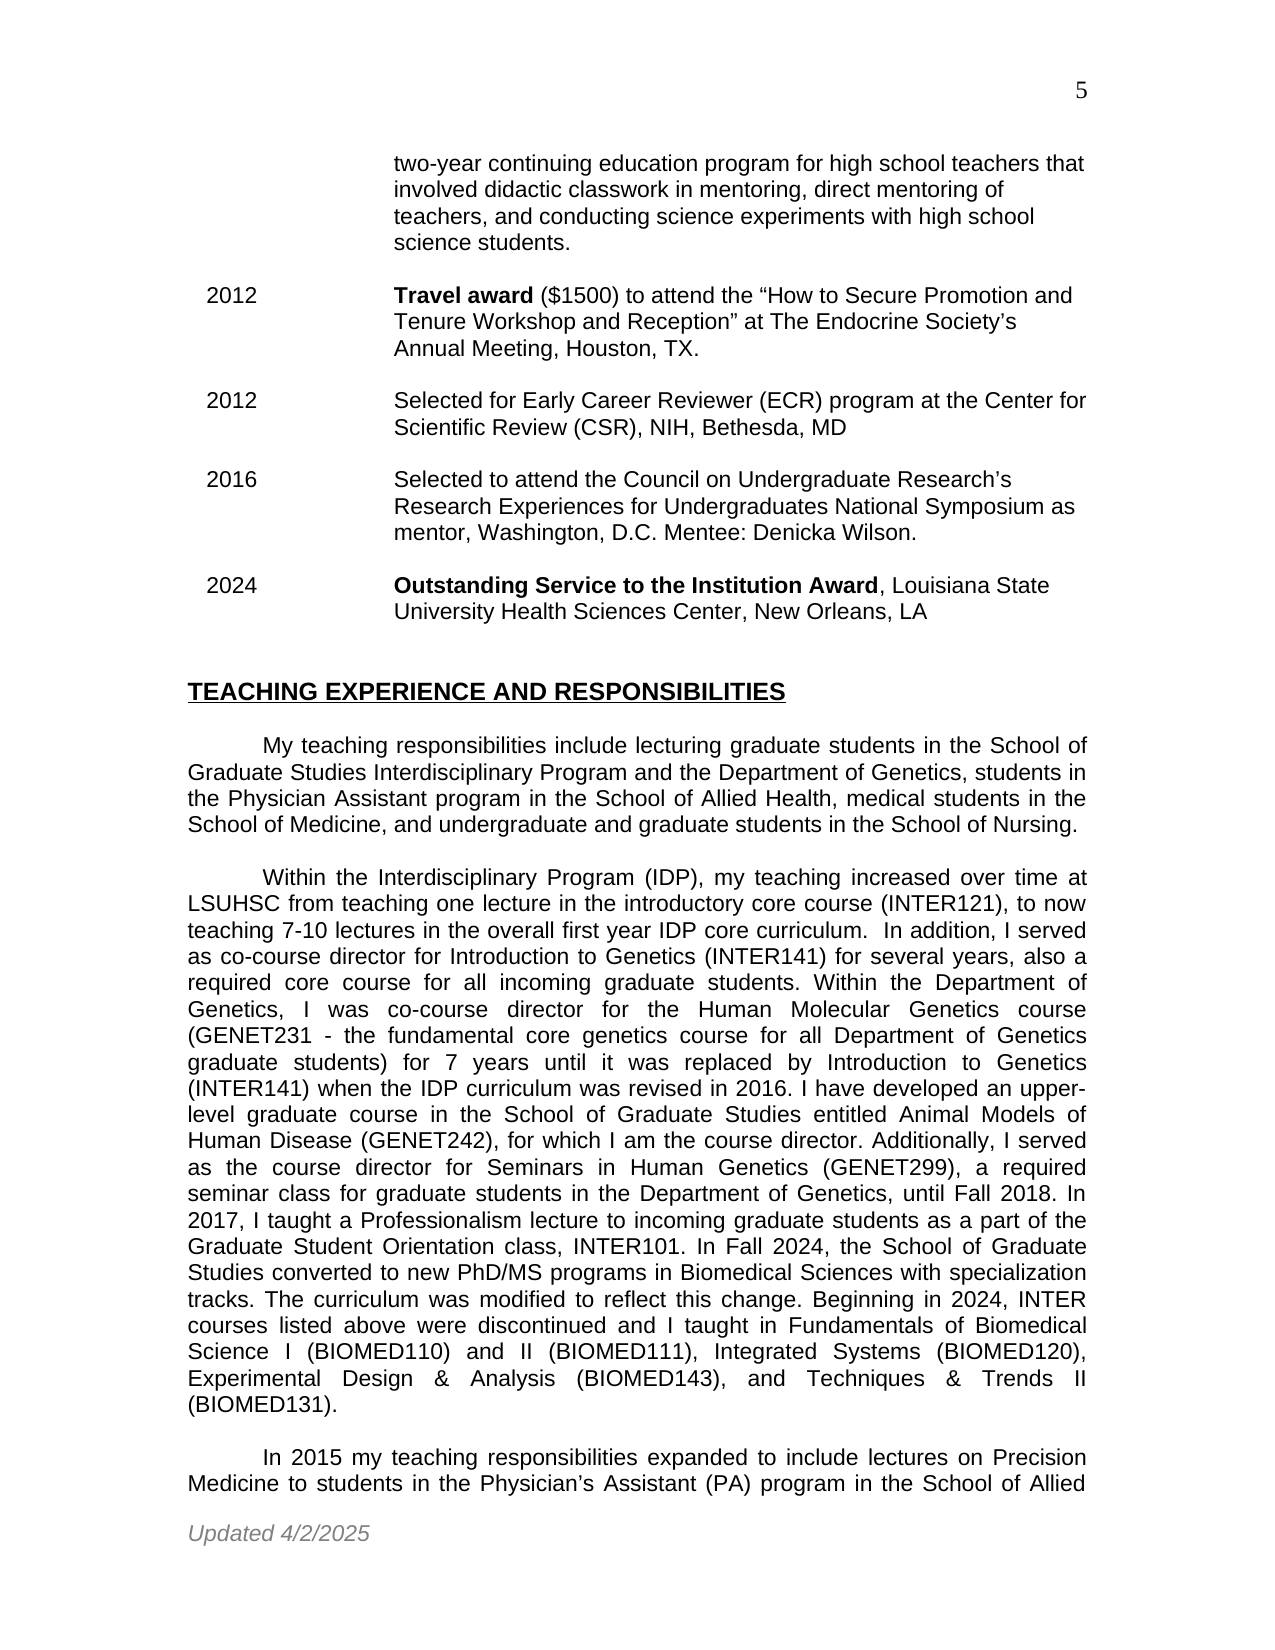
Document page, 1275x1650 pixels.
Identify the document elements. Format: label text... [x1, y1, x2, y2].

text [206, 150, 1087, 255]
text 2024 Outstanding Service to the Institution Award, Louisiana State University Health Sciences Center, New Orleans, LA [206, 572, 1087, 624]
text 2012 Travel award ($1500) to attend the “How to Secure Promotion and Tenure Workshop and Reception” at The Endocrine Society’s Annual Meeting, Houston, TX. [206, 282, 1087, 361]
text Within the Interdisciplinary Program (IDP), my teaching increased over time at LSUHSC from teaching one lecture in the introductory core course (INTER121), to now teaching 7-10 lectures in the overall first year IDP core curriculum. In addition, I served as co-course director for Introduction to Genetics (INTER141) for several years, also a required core course for all incoming graduate students. Within the Department of Genetics, I was co-course director for the Human Molecular Genetics course (GENET231 - the fundamental core genetics course for all Department of Genetics graduate students) for 7 years until it was replaced by Introduction to Genetics (INTER141) when the IDP curriculum was revised in 2016. I have developed an upper-level graduate course in the School of Graduate Studies entitled Animal Models of Human Disease (GENET242), for which I am the course director. Additionally, I served as the course director for Seminars in Human Genetics (GENET299), a required seminar class for graduate students in the Department of Genetics, until Fall 2018. In 2017, I taught a Professionalism lecture to incoming graduate students as a part of the Graduate Student Orientation class, INTER101. In Fall 2024, the School of Graduate Studies converted to new PhD/MS programs in Biomedical Sciences with specialization tracks. The curriculum was modified to reflect this change. Beginning in 2024, INTER courses listed above were discontinued and I taught in Fundamentals of Biomedical Science I (BIOMED110) and II (BIOMED111), Integrated Systems (BIOMED120), Experimental Design & Analysis (BIOMED143), and Techniques & Trends II (BIOMED131). [187, 864, 1087, 1417]
text 2012 Selected for Early Career Reviewer (ECR) program at the Center for Scientific Review (CSR), NIH, Bethesda, MD [206, 387, 1087, 440]
text 2016 Selected to attend the Council on Undergraduate Research’s Research Experiences for Undergraduates National Symposium as mentor, Washington, D.C. Mentee: Denicka Wilson. [206, 466, 1087, 545]
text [187, 1444, 1087, 1496]
text My teaching responsibilities include lecturing graduate students in the School of Graduate Studies Interdisciplinary Program and the Department of Genetics, students in the Physician Assistant program in the School of Allied Health, medical students in the School of Medicine, and undergraduate and graduate students in the School of Nursing. [187, 732, 1087, 838]
text TEACHING EXPERIENCE AND RESPONSIBILITIES [187, 677, 1087, 706]
